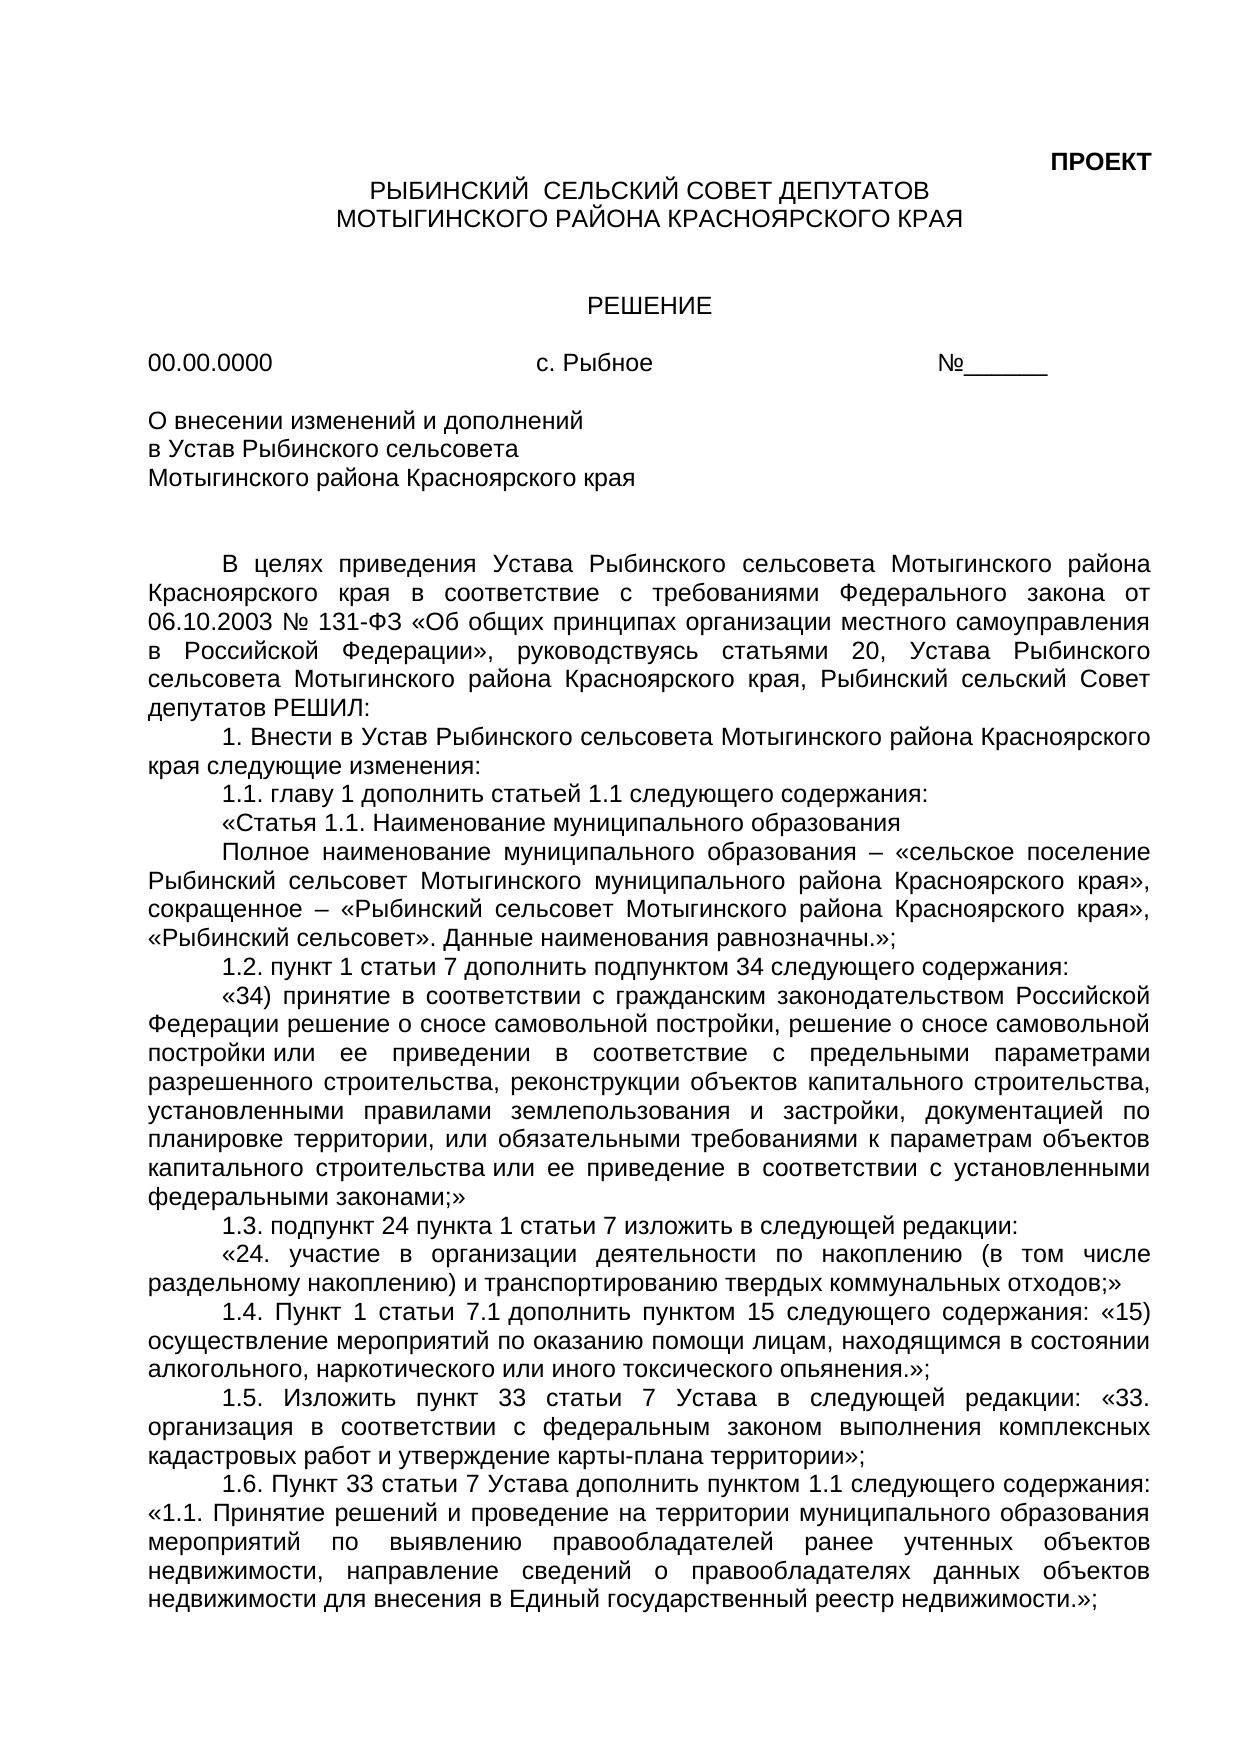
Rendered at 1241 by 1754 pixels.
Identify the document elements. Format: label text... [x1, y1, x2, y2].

text ПРОЕКТ [148, 147, 1152, 176]
list 1.6. Пункт 33 статьи 7 Устава дополнить пунктом 1.1 следующего содержания: «1.1. Принятие решений и проведение на территории муниципального образования мероприятий по выявлению правообладателей ранее учтенных объектов недвижимости, направление сведений о правообладателях данных объектов недвижимости для внесения в Единый государственный реестр недвижимости.»; [148, 1469, 1152, 1613]
list «34) принятие в соответствии с гражданским законодательством Российской Федерации решение о сносе самовольной постройки, решение о сносе самовольной постройки или ее приведении в соответствие с предельными параметрами разрешенного строительства, реконструкции объектов капитального строительства, установленными правилами землепользования и застройки, документацией по планировке территории, или обязательными требованиями к параметрам объектов капитального строительства или ее приведение в соответствии с установленными федеральными законами;» [148, 981, 1152, 1211]
list 1.4. Пункт 1 статьи 7.1 дополнить пунктом 15 следующего содержания: «15) осуществление мероприятий по оказанию помощи лицам, находящимся в состоянии алкогольного, наркотического или иного токсического опьянения.»; [148, 1297, 1152, 1383]
text 1. Внести в Устав Рыбинского сельсовета Мотыгинского района Красноярского края следующие изменения: [148, 722, 1152, 779]
list 1.5. Изложить пункт 33 статьи 7 Устава в следующей редакции: «33. организация в соответствии с федеральным законом выполнения комплексных кадастровых работ и утверждение карты-плана территории»; [148, 1383, 1152, 1469]
text «24. участие в организации деятельности по накоплению (в том числе раздельному накоплению) и транспортированию твердых коммунальных отходов;» [148, 1239, 1152, 1297]
subtitle О внесении изменений и дополнений в Устав Рыбинского сельсовета Мотыгинского района Красноярского края [148, 406, 1152, 492]
text В целях приведения Устава Рыбинского сельсовета Мотыгинского района Красноярского края в соответствие с требованиями Федерального закона от 06.10.2003 № 131-ФЗ «Об общих принципах организации местного самоуправления в Российской Федерации», руководствуясь статьями 20, Устава Рыбинского сельсовета Мотыгинского района Красноярского края, Рыбинский сельский Совет депутатов РЕШИЛ: [148, 549, 1152, 722]
list «Статья 1.1. Наименование муниципального образования [148, 808, 1152, 837]
list Полное наименование муниципального образования – «сельское поселение Рыбинский сельсовет Мотыгинского муниципального района Красноярского края», сокращенное – «Рыбинский сельсовет Мотыгинского района Красноярского края», «Рыбинский сельсовет». Данные наименования равнозначны.»; [148, 837, 1152, 952]
text 1.1. главу 1 дополнить статьей 1.1 следующего содержания: [222, 779, 1152, 808]
text 1.3. подпункт 24 пункта 1 статьи 7 изложить в следующей редакции: [148, 1211, 1152, 1239]
text РЫБИНСКИЙ СЕЛЬСКИЙ СОВЕТ ДЕПУТАТОВ [148, 176, 1152, 204]
list 1.2. пункт 1 статьи 7 дополнить подпунктом 34 следующего содержания: [148, 952, 1152, 981]
text 00.00.0000 с. Рыбное №______ [148, 348, 1152, 377]
text МОТЫГИНСКОГО РАЙОНА КРАСНОЯРСКОГО КРАЯ [148, 204, 1152, 233]
text РЕШЕНИЕ [148, 291, 1152, 319]
